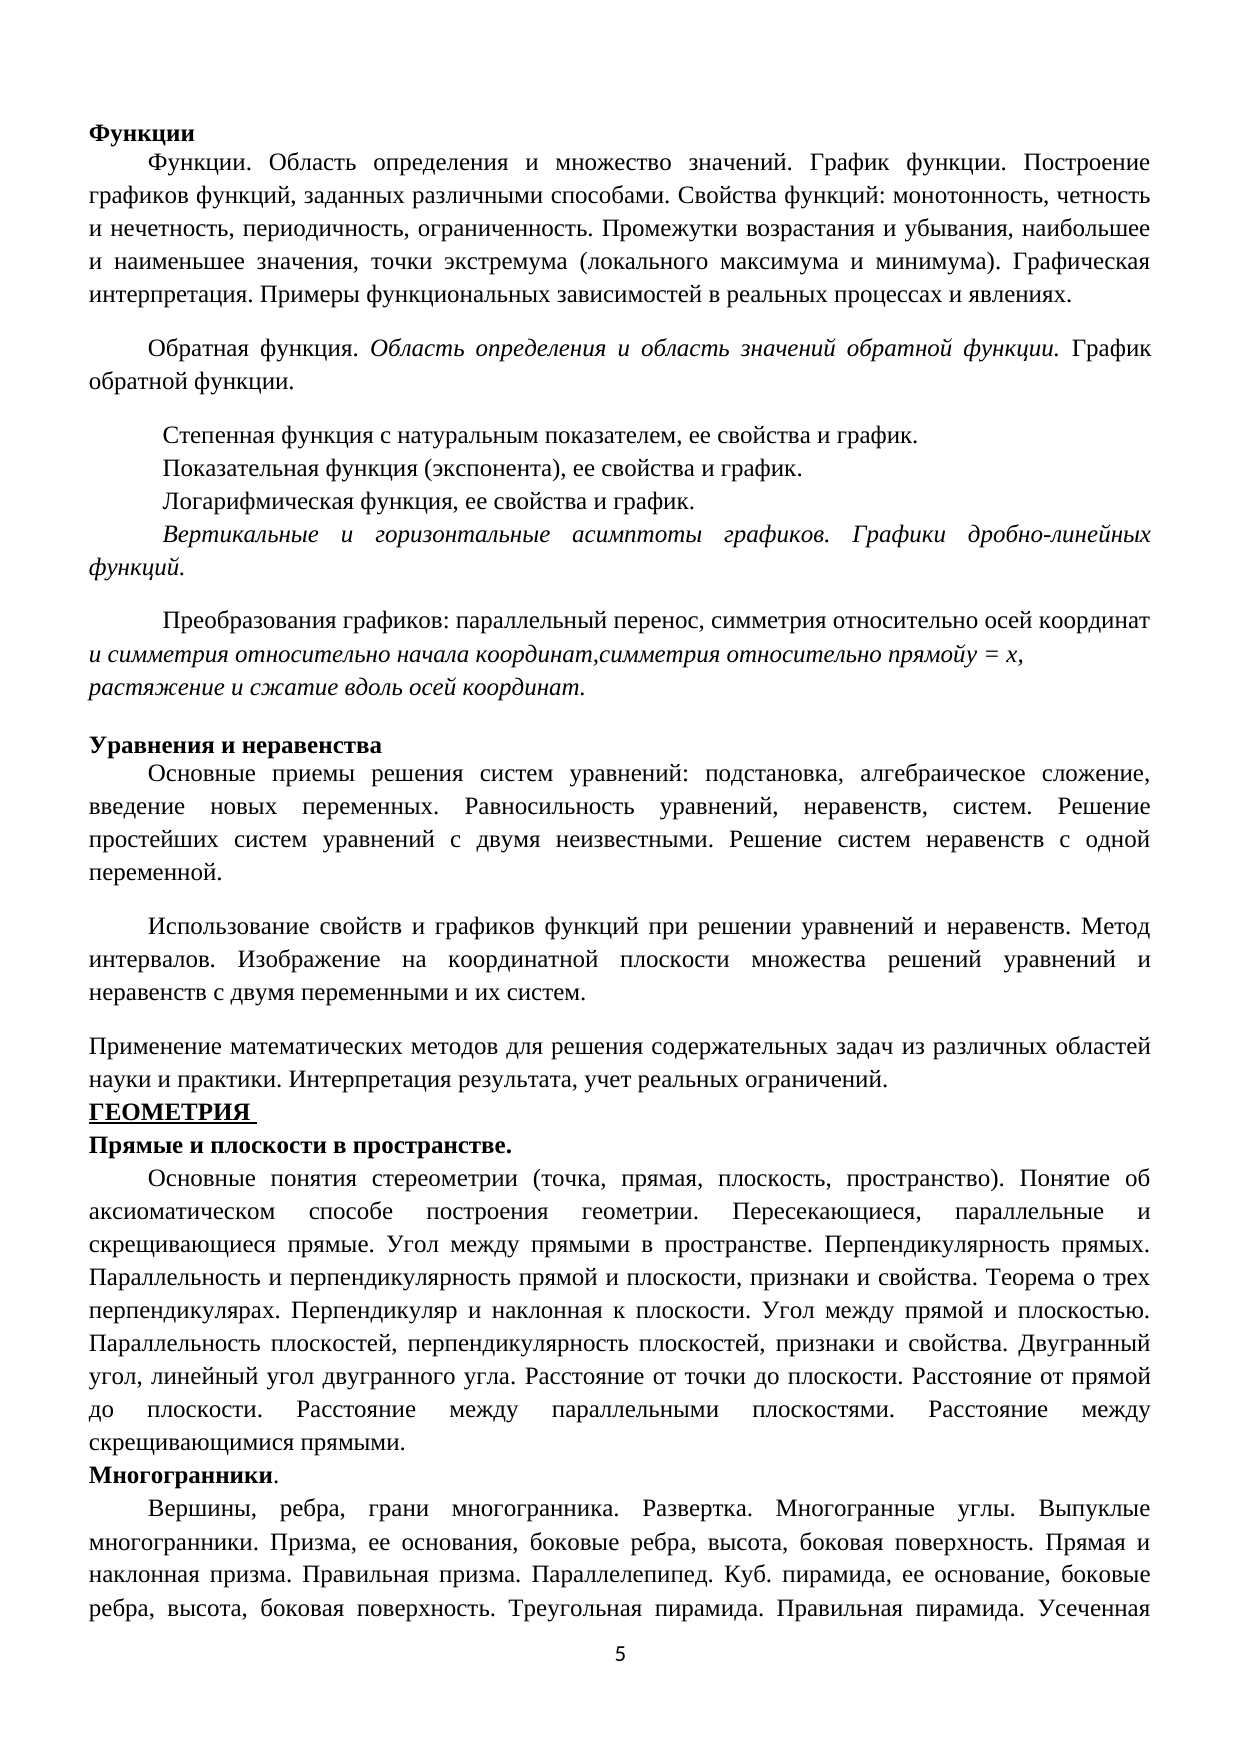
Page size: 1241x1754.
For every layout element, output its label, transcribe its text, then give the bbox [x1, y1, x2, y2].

text Уравнения и неравенства [89, 730, 1152, 758]
text Прямые и плоскости в пространстве. [89, 1130, 1152, 1159]
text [89, 1493, 1152, 1621]
text Функции. Область определения и множество значений. График функции. Построение графиков функций, заданных различными способами. Свойства функций: монотонность, четность и нечетность, периодичность, ограниченность. Промежутки возрастания и убывания, наибольшее и наименьшее значения, точки экстремума (локального максимума и минимума). Графическая интерпретация. Примеры функциональных зависимостей в реальных процессах и явлениях. [89, 147, 1152, 308]
text Основные понятия стереометрии (точка, прямая, плоскость, пространство). Понятие об аксиоматическом способе построения геометрии. Пересекающиеся, параллельные и скрещивающиеся прямые. Угол между прямыми в пространстве. Перпендикулярность прямых. Параллельность и перпендикулярность прямой и плоскости, признаки и свойства. Теорема о трех перпендикулярах. Перпендикуляр и наклонная к плоскости. Угол между прямой и плоскостью. Параллельность плоскостей, перпендикулярность плоскостей, признаки и свойства. Двугранный угол, линейный угол двугранного угла. Расстояние от точки до плоскости. Расстояние от прямой до плоскости. Расстояние между параллельными плоскостями. Расстояние между скрещивающимися прямыми. [89, 1163, 1152, 1456]
text Использование свойств и графиков функций при решении уравнений и неравенств. Метод интервалов. Изображение на координатной плоскости множества решений уравнений и неравенств с двумя переменными и их систем. [89, 911, 1152, 1006]
text Логарифмическая функция, ее свойства и график. [89, 486, 1152, 514]
text Показательная функция (экспонента), ее свойства и график. [89, 453, 1152, 481]
text геометрия [89, 1097, 1152, 1126]
text Обратная функция. Область определения и область значений обратной функции. График обратной функции. [89, 333, 1152, 394]
text Преобразования графиков: параллельный перенос, симметрия относительно осей координат и симметрия относительно начала координат,симметрия относительно прямойy = x, растяжение и сжатие вдоль осей координат. [89, 606, 1152, 700]
text Функции [89, 118, 1152, 147]
text Применение математических методов для решения содержательных задач из различных областей науки и практики. Интерпретация результата, учет реальных ограничений. [89, 1031, 1152, 1093]
text Многогранники. [89, 1461, 1152, 1489]
text Основные приемы решения систем уравнений: подстановка, алгебраическое сложение, введение новых переменных. Равносильность уравнений, неравенств, систем. Решение простейших систем уравнений с двумя неизвестными. Решение систем неравенств с одной переменной. [89, 758, 1152, 886]
text Степенная функция с натуральным показателем, ее свойства и график. [89, 420, 1152, 448]
text Вертикальные и горизонтальные асимптоты графиков. Графики дробно-линейных функций. [89, 519, 1152, 581]
